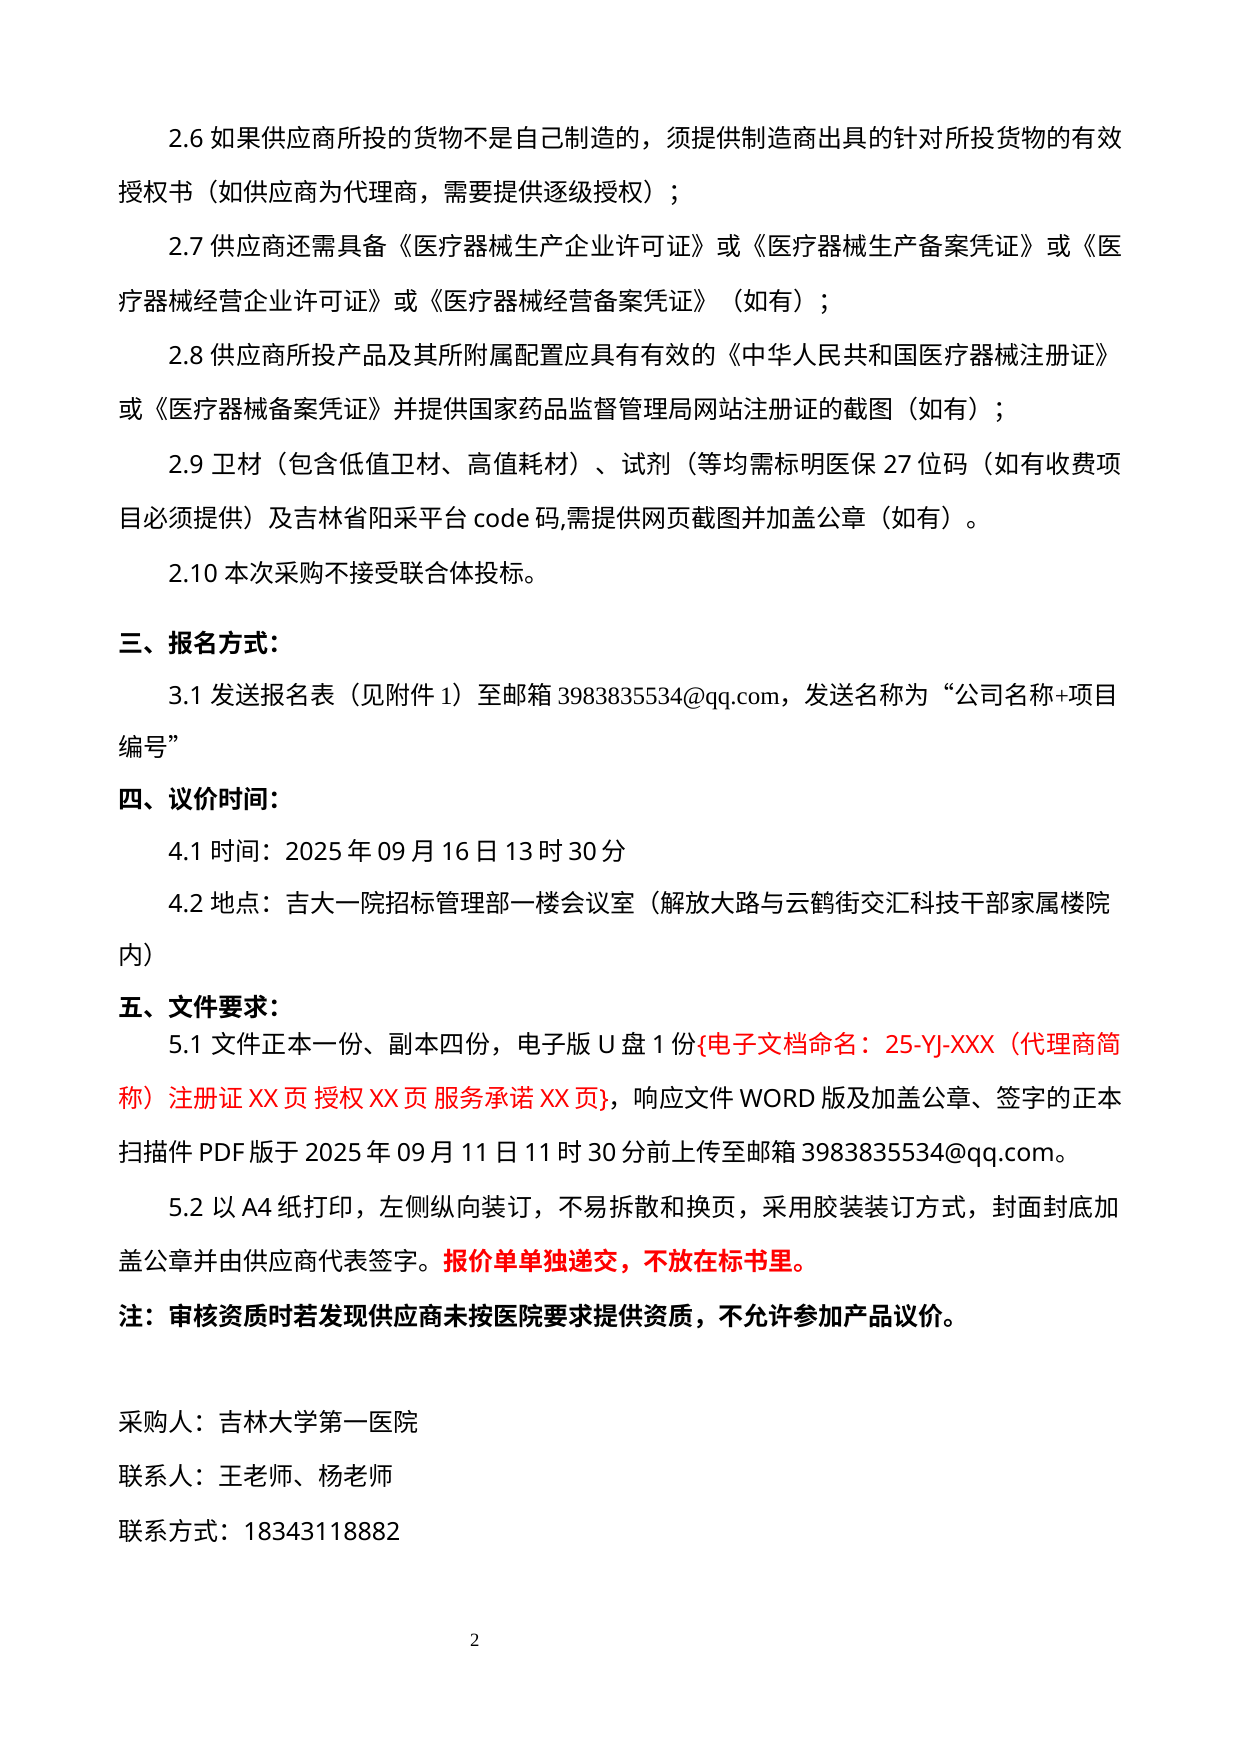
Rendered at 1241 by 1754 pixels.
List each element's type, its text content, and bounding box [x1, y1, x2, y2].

text 2.9 卫材（包含低值卫材、高值耗材）、试剂（等均需标明医保27位码（如有收费项目必须提供）及吉林省阳采平台code码,需提供网页截图并加盖公章（如有）。 [118, 444, 1122, 535]
text 2.10 本次采购不接受联合体投标。 [118, 553, 1122, 589]
list 四、议价时间： [118, 764, 1122, 816]
text 2.8 供应商所投产品及其所附属配置应具有有效的《中华人民共和国医疗器械注册证》或《医疗器械备案凭证》并提供国家药品监督管理局网站注册证的截图（如有）； [118, 336, 1122, 426]
text 2.6 如果供应商所投的货物不是自己制造的，须提供制造商出具的针对所投货物的有效授权书（如供应商为代理商，需要提供逐级授权）； [118, 118, 1122, 209]
subtitle 三、报名方式： [118, 607, 1122, 659]
list 采购人：吉林大学第一医院 [118, 1402, 1122, 1439]
text 4.2 地点：吉大一院招标管理部一楼会议室（解放大路与云鹤街交汇科技干部家属楼院内） [118, 868, 1122, 972]
text 3.1 发送报名表（见附件1）至邮箱3983835534@qq.com，发送名称为“公司名称+项目编号” [118, 659, 1122, 764]
text 注：审核资质时若发现供应商未按医院要求提供资质，不允许参加产品议价。 [118, 1296, 1122, 1332]
text 5.1 文件正本一份、副本四份，电子版U盘1份{电子文档命名：25-YJ-XXX（代理商简称）注册证XX页 授权XX页 服务承诺XX页}，响应文件WORD版及加盖公章、签字的正本扫描件PDF版于2025年09月11日11时30分前上传至邮箱3983835534@qq.com。 [118, 1024, 1122, 1169]
text 2.7 供应商还需具备《医疗器械生产企业许可证》或《医疗器械生产备案凭证》或《医疗器械经营企业许可证》或《医疗器械经营备案凭证》（如有）； [118, 227, 1122, 317]
list 文件要求： [118, 972, 1122, 1024]
text 5.2 以A4纸打印，左侧纵向装订，不易拆散和换页，采用胶装装订方式，封面封底加盖公章并由供应商代表签字。报价单单独递交，不放在标书里。 [118, 1187, 1122, 1278]
text 4.1 时间：2025年09月16日13时30分 [118, 816, 1122, 868]
list 联系人：王老师、杨老师 [118, 1457, 1122, 1493]
list 联系方式：18343118882 [118, 1511, 1122, 1547]
